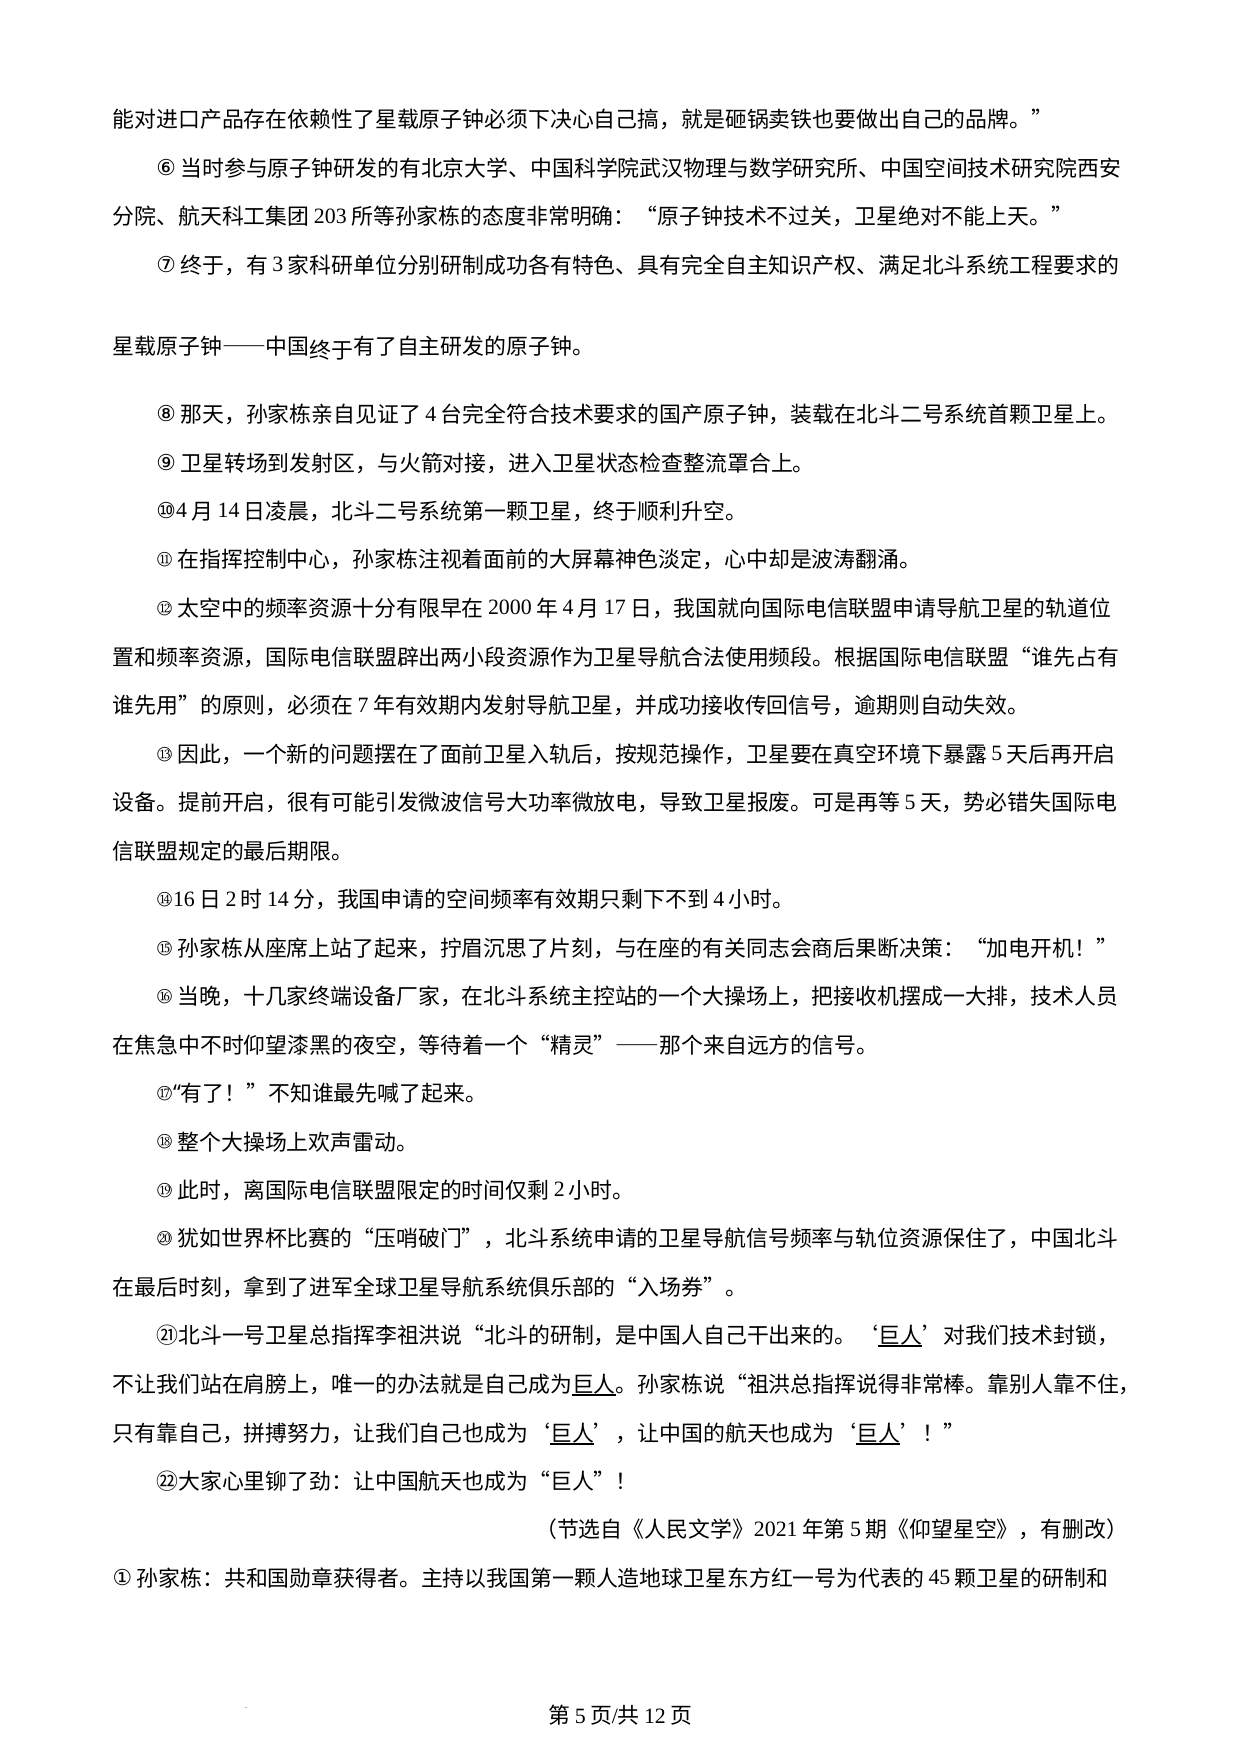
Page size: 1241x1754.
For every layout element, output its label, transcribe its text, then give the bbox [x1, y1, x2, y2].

text ⑬因此，一个新的问题摆在了面前卫星入轨后，按规范操作，卫星要在真空环境下暴露5天后再开启设备。提前开启，很有可能引发微波信号大功率微放电，导致卫星报废。可是再等5天，势必错失国际电信联盟规定的最后期限。 [112, 736, 1128, 866]
text （节选自《人民文学》2021年第5期《仰望星空》，有删改） [112, 1512, 1128, 1544]
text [112, 102, 1128, 134]
text ⑮孙家栋从座席上站了起来，拧眉沉思了片刻，与在座的有关同志会商后果断决策：“加电开机！” [112, 930, 1128, 963]
text ⑨卫星转场到发射区，与火箭对接，进入卫星状态检查整流罩合上。 [112, 445, 1128, 478]
text ⑩4月14日凌晨，北斗二号系统第一颗卫星，终于顺利升空。 [112, 494, 1128, 526]
text ㉒大家心里铆了劲：让中国航天也成为“巨人”！ [112, 1464, 1128, 1496]
text ⑥当时参与原子钟研发的有北京大学、中国科学院武汉物理与数学研究所、中国空间技术研究院西安分院、航天科工集团203所等孙家栋的态度非常明确：“原子钟技术不过关，卫星绝对不能上天。” [112, 150, 1128, 231]
text ⑳犹如世界杯比赛的“压哨破门”，北斗系统申请的卫星导航信号频率与轨位资源保住了，中国北斗在最后时刻，拿到了进军全球卫星导航系统俱乐部的“入场券”。 [112, 1221, 1128, 1302]
text ⑯当晚，十几家终端设备厂家，在北斗系统主控站的一个大操场上，把接收机摆成一大排，技术人员在焦急中不时仰望漆黑的夜空，等待着一个“精灵”——那个来自远方的信号。 [112, 979, 1128, 1060]
text ⑫太空中的频率资源十分有限早在2000年4月17日，我国就向国际电信联盟申请导航卫星的轨道位置和频率资源，国际电信联盟辟出两小段资源作为卫星导航合法使用频段。根据国际电信联盟“谁先占有谁先用”的原则，必须在7年有效期内发射导航卫星，并成功接收传回信号，逾期则自动失效。 [112, 590, 1128, 720]
text ⑭16日2时14分，我国申请的空间频率有效期只剩下不到4小时。 [112, 882, 1128, 914]
text ⑦终于，有3家科研单位分别研制成功各有特色、具有完全自主知识产权、满足北斗系统工程要求的星载原子钟——中国终于有了自主研发的原子钟。 [112, 247, 1128, 377]
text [112, 1560, 1128, 1593]
text ⑱整个大操场上欢声雷动。 [112, 1124, 1128, 1157]
text ⑪在指挥控制中心，孙家栋注视着面前的大屏幕神色淡定，心中却是波涛翻涌。 [112, 542, 1128, 574]
text ⑰“有了！”不知谁最先喊了起来。 [112, 1076, 1128, 1108]
text ⑲此时，离国际电信联盟限定的时间仅剩2小时。 [112, 1172, 1128, 1205]
text ㉑北斗一号卫星总指挥李祖洪说“北斗的研制，是中国人自己干出来的。‘巨人’对我们技术封锁，不让我们站在肩膀上，唯一的办法就是自己成为巨人。孙家栋说“祖洪总指挥说得非常棒。靠别人靠不住，只有靠自己，拼搏努力，让我们自己也成为‘巨人’，让中国的航天也成为‘巨人’！” [112, 1318, 1128, 1448]
text ⑧那天，孙家栋亲自见证了4台完全符合技术要求的国产原子钟，装载在北斗二号系统首颗卫星上。 [112, 397, 1128, 429]
